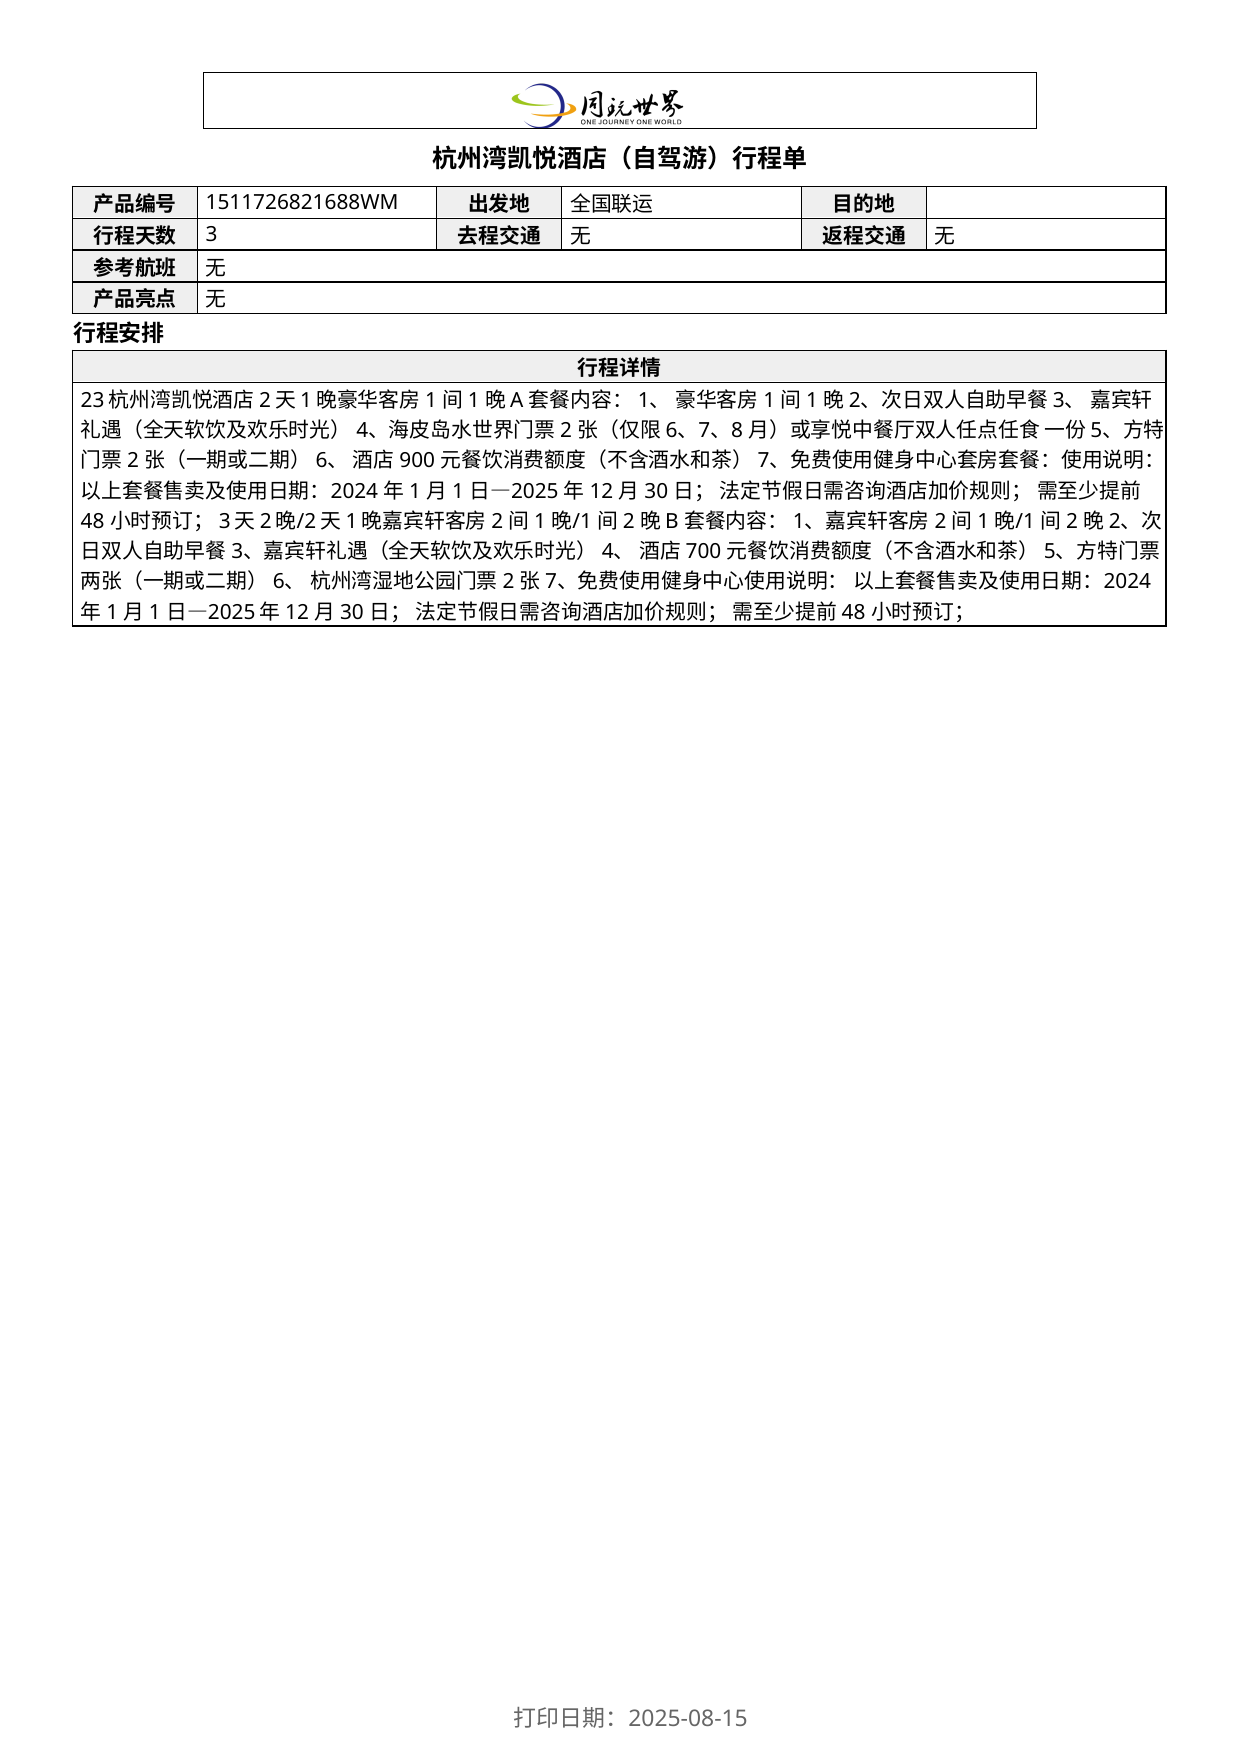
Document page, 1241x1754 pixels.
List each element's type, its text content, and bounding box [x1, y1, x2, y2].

table_cell 产品亮点 [73, 283, 197, 313]
text 杭州湾凯悦酒店（自驾游）行程单 [73, 139, 1167, 175]
table_cell 参考航班 [73, 251, 197, 281]
picture [204, 73, 1036, 128]
table_cell 返程交通 [802, 219, 926, 249]
table_header 1511726821688WM [198, 187, 436, 217]
table_cell 无 [198, 251, 1165, 281]
table_header 出发地 [437, 187, 561, 217]
table_cell 行程天数 [73, 219, 197, 249]
table_header [927, 187, 1165, 217]
table_cell 23 [73, 383, 1165, 625]
table_header 目的地 [802, 187, 926, 217]
table_header 全国联运 [562, 187, 801, 217]
text 行程安排 [73, 315, 1167, 348]
table_cell 无 [562, 219, 801, 249]
table_header 行程详情 [73, 351, 1165, 381]
table_header 产品编号 [73, 187, 197, 217]
table_cell 3 [198, 219, 436, 249]
table_cell 无 [198, 283, 1165, 313]
table_cell 去程交通 [437, 219, 561, 249]
table_cell 无 [927, 219, 1165, 249]
